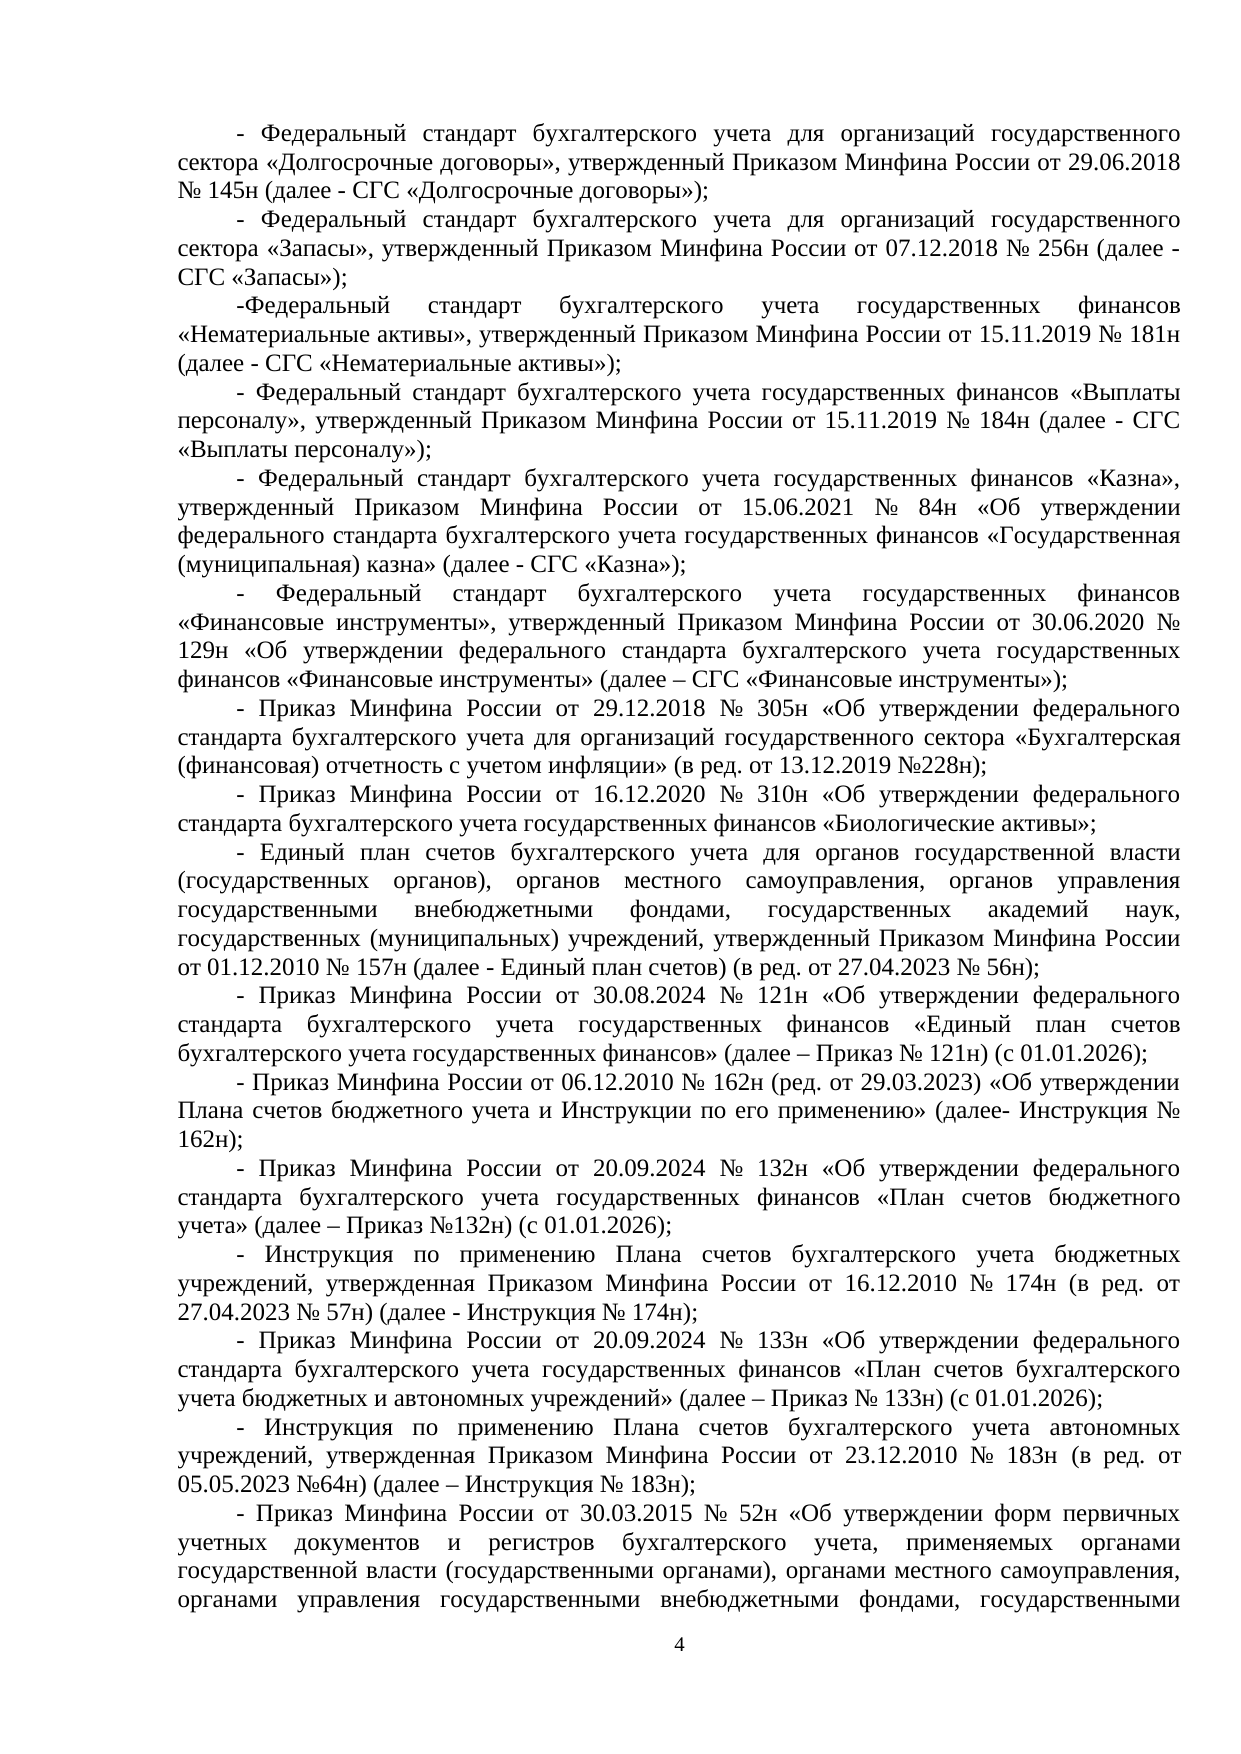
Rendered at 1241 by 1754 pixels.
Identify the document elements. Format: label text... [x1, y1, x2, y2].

text - Приказ Минфина России от 30.08.2024 № 121н «Об утверждении федерального стандарта бухгалтерского учета государственных финансов «Единый план счетов бухгалтерского учета государственных финансов» (далее – Приказ № 121н) (с 01.01.2026); [177, 981, 1181, 1067]
text - Единый план счетов бухгалтерского учета для органов государственной власти (государственных органов), органов местного самоуправления, органов управления государственными внебюджетными фондами, государственных академий наук, государственных (муниципальных) учреждений, утвержденный Приказом Минфина России от 01.12.2010 № 157н (далее - Единый план счетов) (в ред. от 27.04.2023 № 56н); [177, 837, 1181, 981]
text -Федеральный стандарт бухгалтерского учета государственных финансов «Нематериальные активы», утвержденный Приказом Минфина России от 15.11.2019 № 181н (далее - СГС «Нематериальные активы»); [177, 291, 1181, 377]
text - Федеральный стандарт бухгалтерского учета для организаций государственного сектора «Запасы», утвержденный Приказом Минфина России от 07.12.2018 № 256н (далее - СГС «Запасы»); [177, 204, 1181, 291]
text - Федеральный стандарт бухгалтерского учета государственных финансов «Казна», утвержденный Приказом Минфина России от 15.06.2021 № 84н «Об утверждении федерального стандарта бухгалтерского учета государственных финансов «Государственная (муниципальная) казна» (далее - СГС «Казна»); [177, 463, 1181, 578]
text - Инструкция по применению Плана счетов бухгалтерского учета автономных учреждений, утвержденная Приказом Минфина России от 23.12.2010 № 183н (в ред. от 05.05.2023 №64н) (далее – Инструкция № 183н); [177, 1412, 1181, 1498]
text - Приказ Минфина России от 16.12.2020 № 310н «Об утверждении федерального стандарта бухгалтерского учета государственных финансов «Биологические активы»; [177, 779, 1181, 837]
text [177, 1498, 1181, 1613]
text - Федеральный стандарт бухгалтерского учета государственных финансов «Выплаты персоналу», утвержденный Приказом Минфина России от 15.11.2019 № 184н (далее - СГС «Выплаты персоналу»); [177, 377, 1181, 463]
text - Инструкция по применению Плана счетов бухгалтерского учета бюджетных учреждений, утвержденная Приказом Минфина России от 16.12.2010 № 174н (в ред. от 27.04.2023 № 57н) (далее - Инструкция № 174н); [177, 1239, 1181, 1326]
text - Федеральный стандарт бухгалтерского учета для организаций государственного сектора «Долгосрочные договоры», утвержденный Приказом Минфина России от 29.06.2018 № 145н (далее - СГС «Долгосрочные договоры»); [177, 118, 1181, 204]
text - Приказ Минфина России от 06.12.2010 № 162н (ред. от 29.03.2023) «Об утверждении Плана счетов бюджетного учета и Инструкции по его применению» (далее- Инструкция № 162н); [177, 1067, 1181, 1153]
text - Приказ Минфина России от 20.09.2024 № 132н «Об утверждении федерального стандарта бухгалтерского учета государственных финансов «План счетов бюджетного учета» (далее – Приказ №132н) (с 01.01.2026); [177, 1153, 1181, 1239]
text - Приказ Минфина России от 29.12.2018 № 305н «Об утверждении федерального стандарта бухгалтерского учета для организаций государственного сектора «Бухгалтерская (финансовая) отчетность с учетом инфляции» (в ред. от 13.12.2019 №228н); [177, 693, 1181, 779]
text - Федеральный стандарт бухгалтерского учета государственных финансов «Финансовые инструменты», утвержденный Приказом Минфина России от 30.06.2020 № 129н «Об утверждении федерального стандарта бухгалтерского учета государственных финансов «Финансовые инструменты» (далее – СГС «Финансовые инструменты»); [177, 578, 1181, 693]
text - Приказ Минфина России от 20.09.2024 № 133н «Об утверждении федерального стандарта бухгалтерского учета государственных финансов «План счетов бухгалтерского учета бюджетных и автономных учреждений» (далее – Приказ № 133н) (с 01.01.2026); [177, 1326, 1181, 1412]
